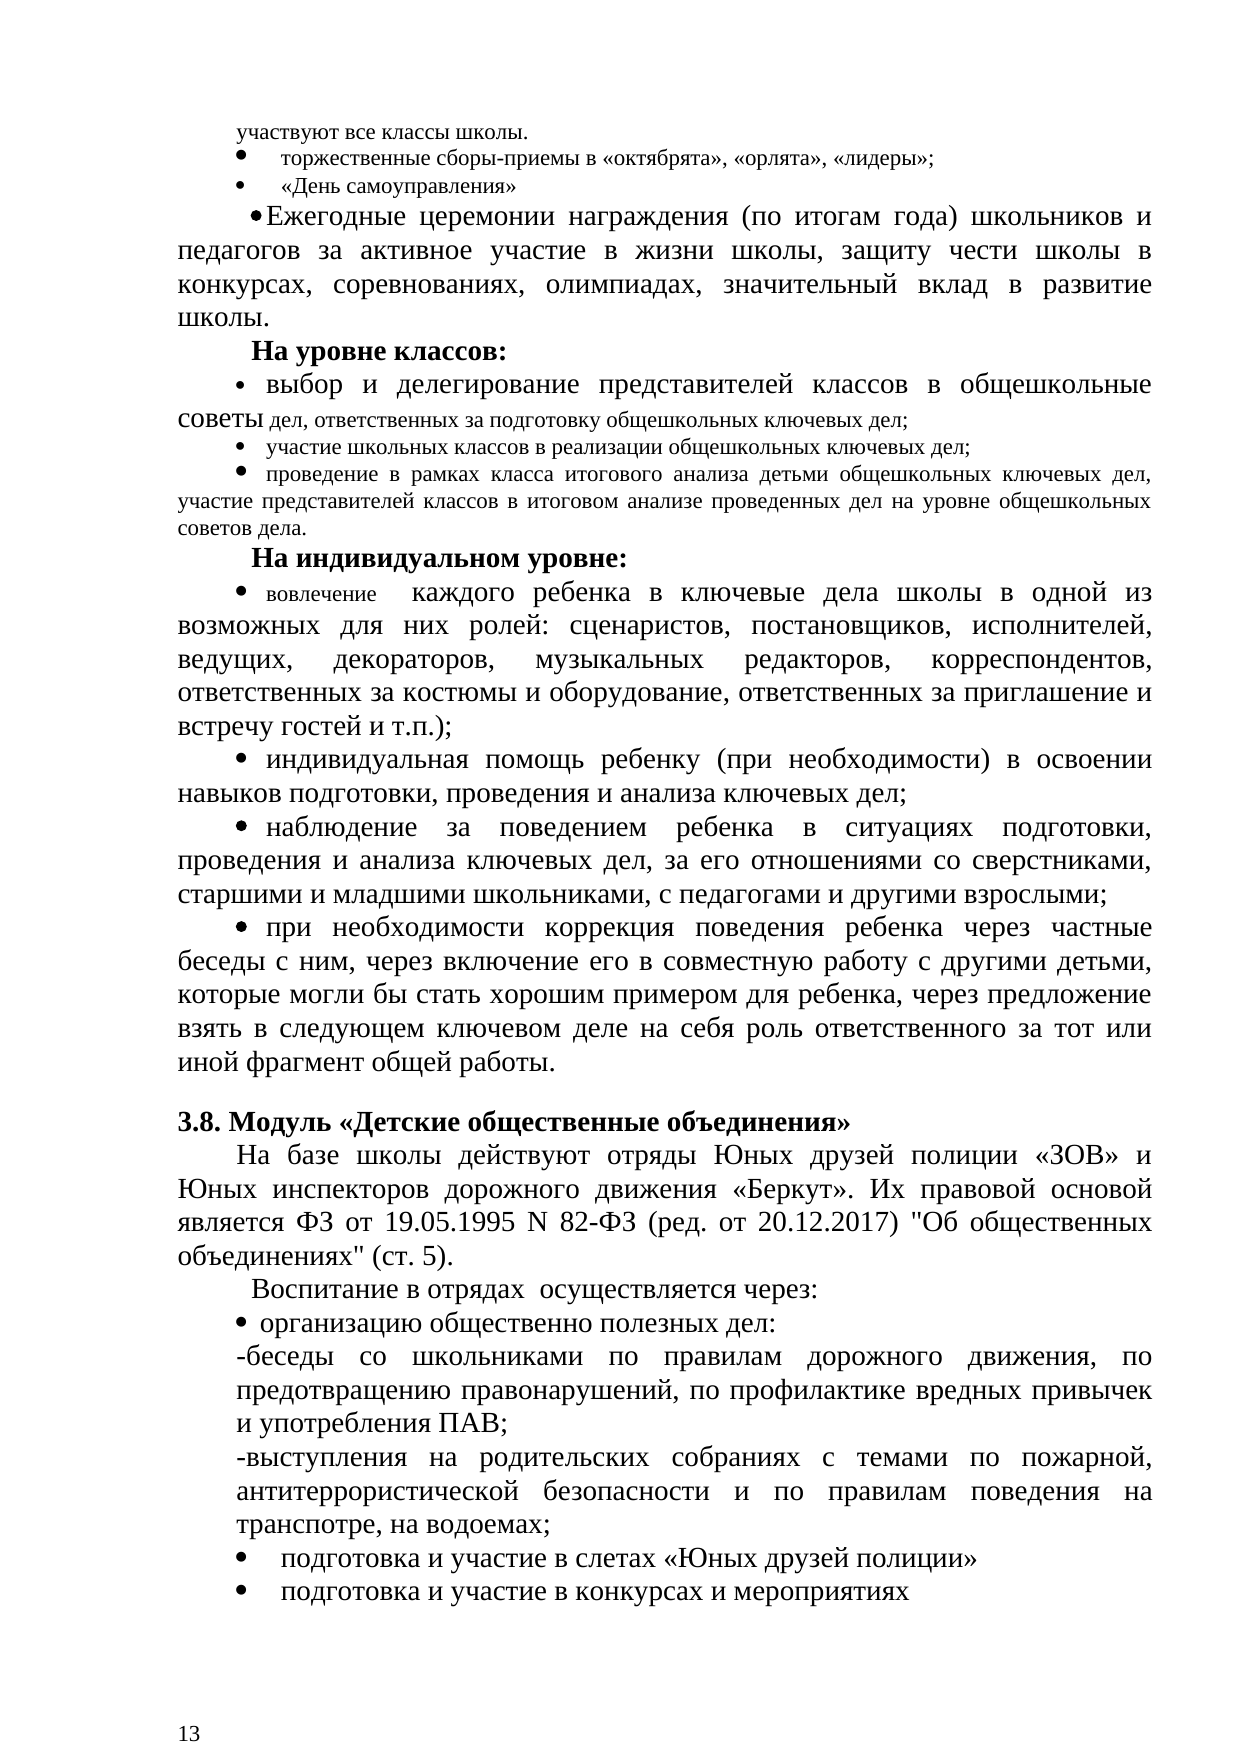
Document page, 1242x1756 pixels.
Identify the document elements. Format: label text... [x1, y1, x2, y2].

list выбор и делегирование представителей классов в общешкольные советы дел, ответственных за подготовку общешкольных ключевых дел; [177, 366, 1153, 433]
text Воспитание в отрядах осуществляется через: [177, 1271, 1153, 1305]
list торжественные сборы-приемы в «октябрята», «орлята», «лидеры»; [177, 144, 1153, 172]
text На индивидуальном уровне: [177, 540, 1153, 574]
list наблюдение за поведением ребенка в ситуациях подготовки, проведения и анализа ключевых дел, за его отношениями со сверстниками, старшими и младшими школьниками, с педагогами и другими взрослыми; [177, 809, 1153, 909]
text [236, 118, 1153, 144]
text На уровне классов: [251, 333, 1153, 366]
text -выступления на родительских собраниях с темами по пожарной, антитеррористической безопасности и по правилам поведения на транспотре, на водоемах; [236, 1439, 1153, 1540]
list организацию общественно полезных дел: [177, 1305, 1153, 1338]
list при необходимости коррекция поведения ребенка через частные беседы с ним, через включение его в совместную работу с другими детьми, которые могли бы стать хорошим примером для ребенка, через предложение взять в следующем ключевом деле на себя роль ответственного за тот или иной фрагмент общей работы. [177, 909, 1153, 1077]
list проведение в рамках класса итогового анализа детьми общешкольных ключевых дел, участие представителей классов в итоговом анализе проведенных дел на уровне общешкольных советов дела. [177, 460, 1153, 540]
list индивидуальная помощь ребенку (при необходимости) в освоении навыков подготовки, проведения и анализа ключевых дел; [177, 742, 1153, 809]
list вовлечение каждого ребенка в ключевые дела школы в одной из возможных для них ролей: сценаристов, постановщиков, исполнителей, ведущих, декораторов, музыкальных редакторов, корреспондентов, ответственных за костюмы и оборудование, ответственных за приглашение и встречу гостей и т.п.); [177, 574, 1153, 742]
list Ежегодные церемонии награждения (по итогам года) школьников и педагогов за активное участие в жизни школы, защиту чести школы в конкурсах, соревнованиях, олимпиадах, значительный вклад в развитие школы. [177, 198, 1153, 333]
text -беседы со школьниками по правилам дорожного движения, по предотвращению правонарушений, по профилактике вредных привычек и употребления ПАВ; [236, 1338, 1153, 1439]
list «День самоуправления» [177, 172, 1153, 198]
list участие школьных классов в реализации общешкольных ключевых дел; [177, 433, 1153, 460]
list подготовка и участие в конкурсах и мероприятиях [177, 1573, 1153, 1607]
list подготовка и участие в слетах «Юных друзей полиции» [177, 1540, 1153, 1573]
text На базе школы действуют отряды Юных друзей полиции «ЗОВ» и Юных инспекторов дорожного движения «Беркут». Их правовой основой является ФЗ от 19.05.1995 N 82-ФЗ (ред. от 20.12.2017) "Об общественных объединениях" (ст. 5). [177, 1137, 1153, 1271]
text 3.8. Модуль «Детские общественные объединения» [177, 1104, 1153, 1137]
